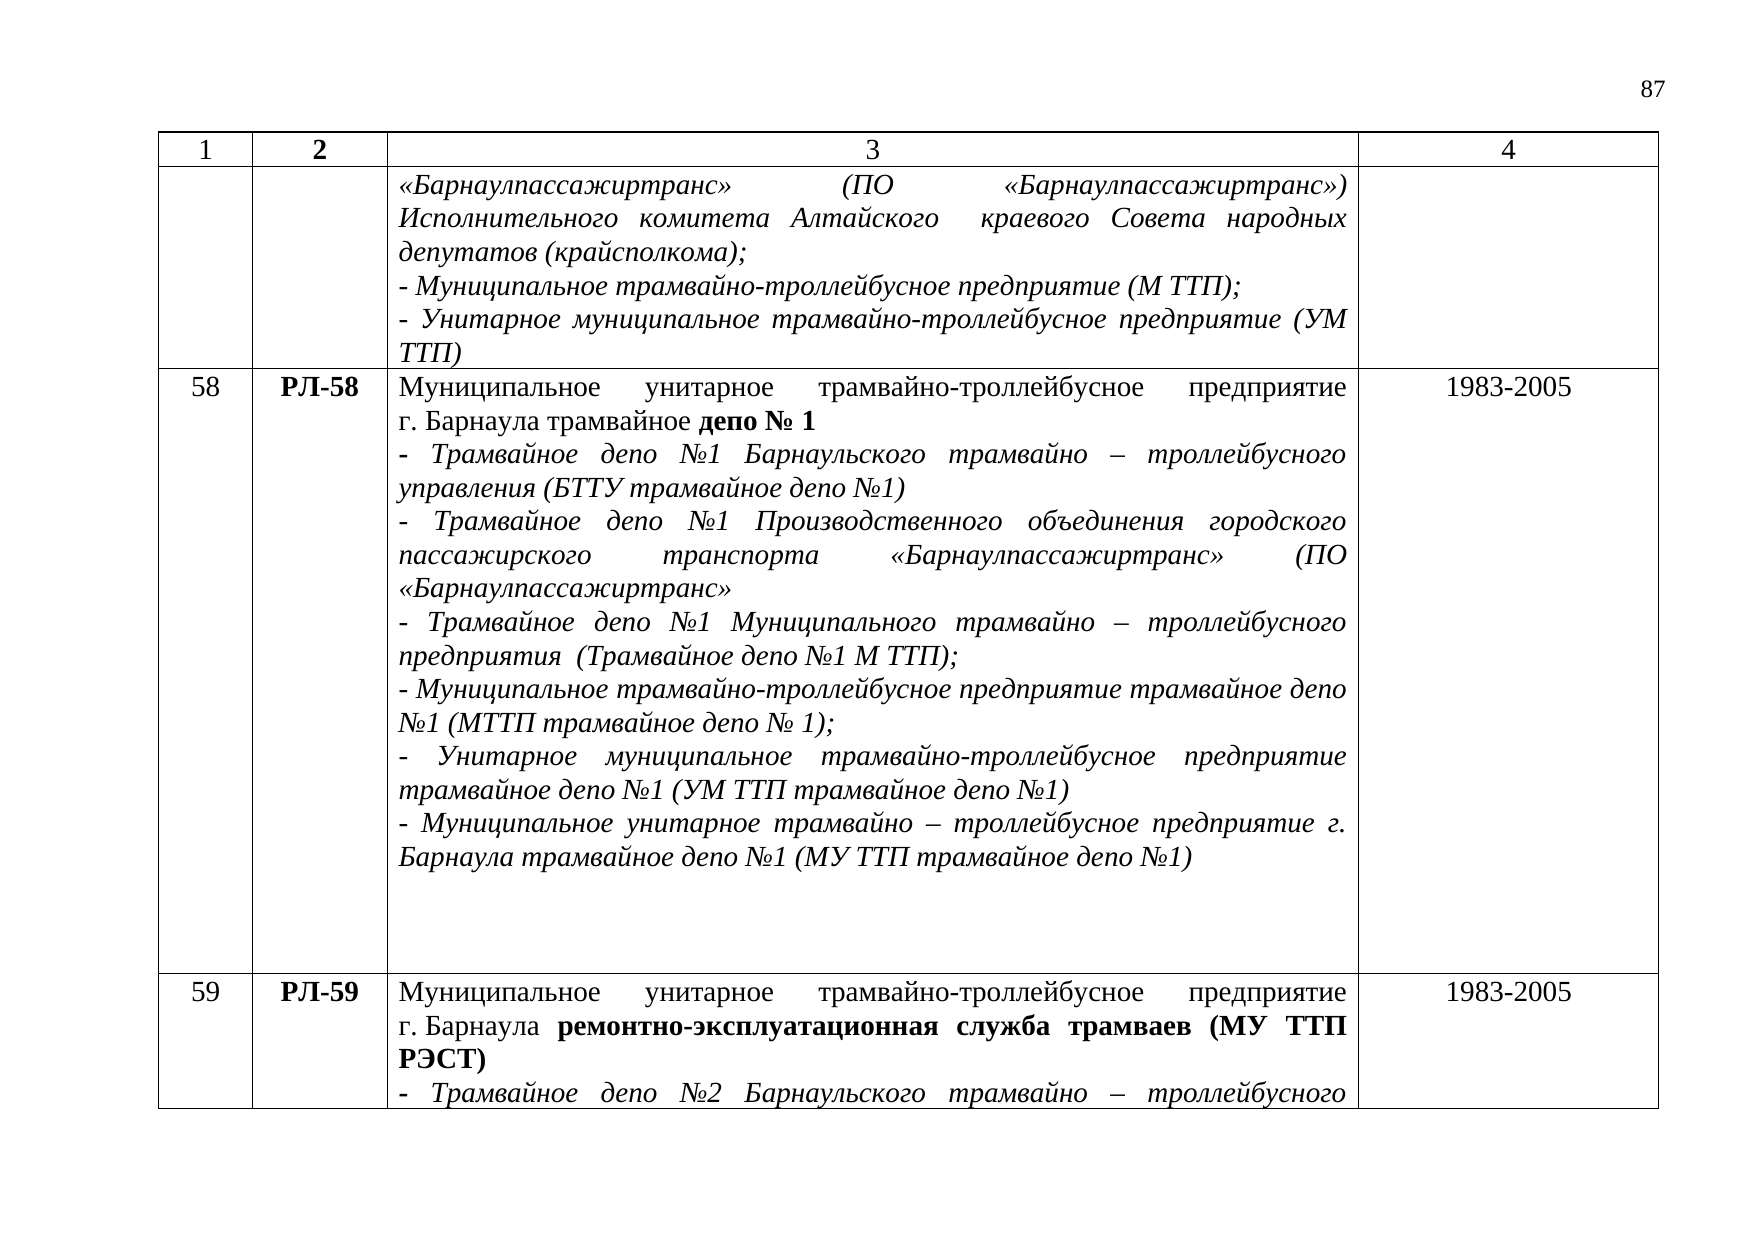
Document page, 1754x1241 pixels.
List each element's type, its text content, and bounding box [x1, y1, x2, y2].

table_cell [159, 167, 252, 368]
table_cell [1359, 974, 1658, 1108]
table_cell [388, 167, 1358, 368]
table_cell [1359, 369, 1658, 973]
table_header 4 [1359, 133, 1658, 166]
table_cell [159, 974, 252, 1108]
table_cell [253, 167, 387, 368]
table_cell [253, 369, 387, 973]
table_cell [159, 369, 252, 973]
table_header 1 [159, 133, 252, 166]
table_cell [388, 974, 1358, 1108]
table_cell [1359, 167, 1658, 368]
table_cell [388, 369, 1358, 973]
table_header 2 [253, 133, 387, 166]
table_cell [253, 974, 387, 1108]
table_header 3 [388, 133, 1358, 166]
